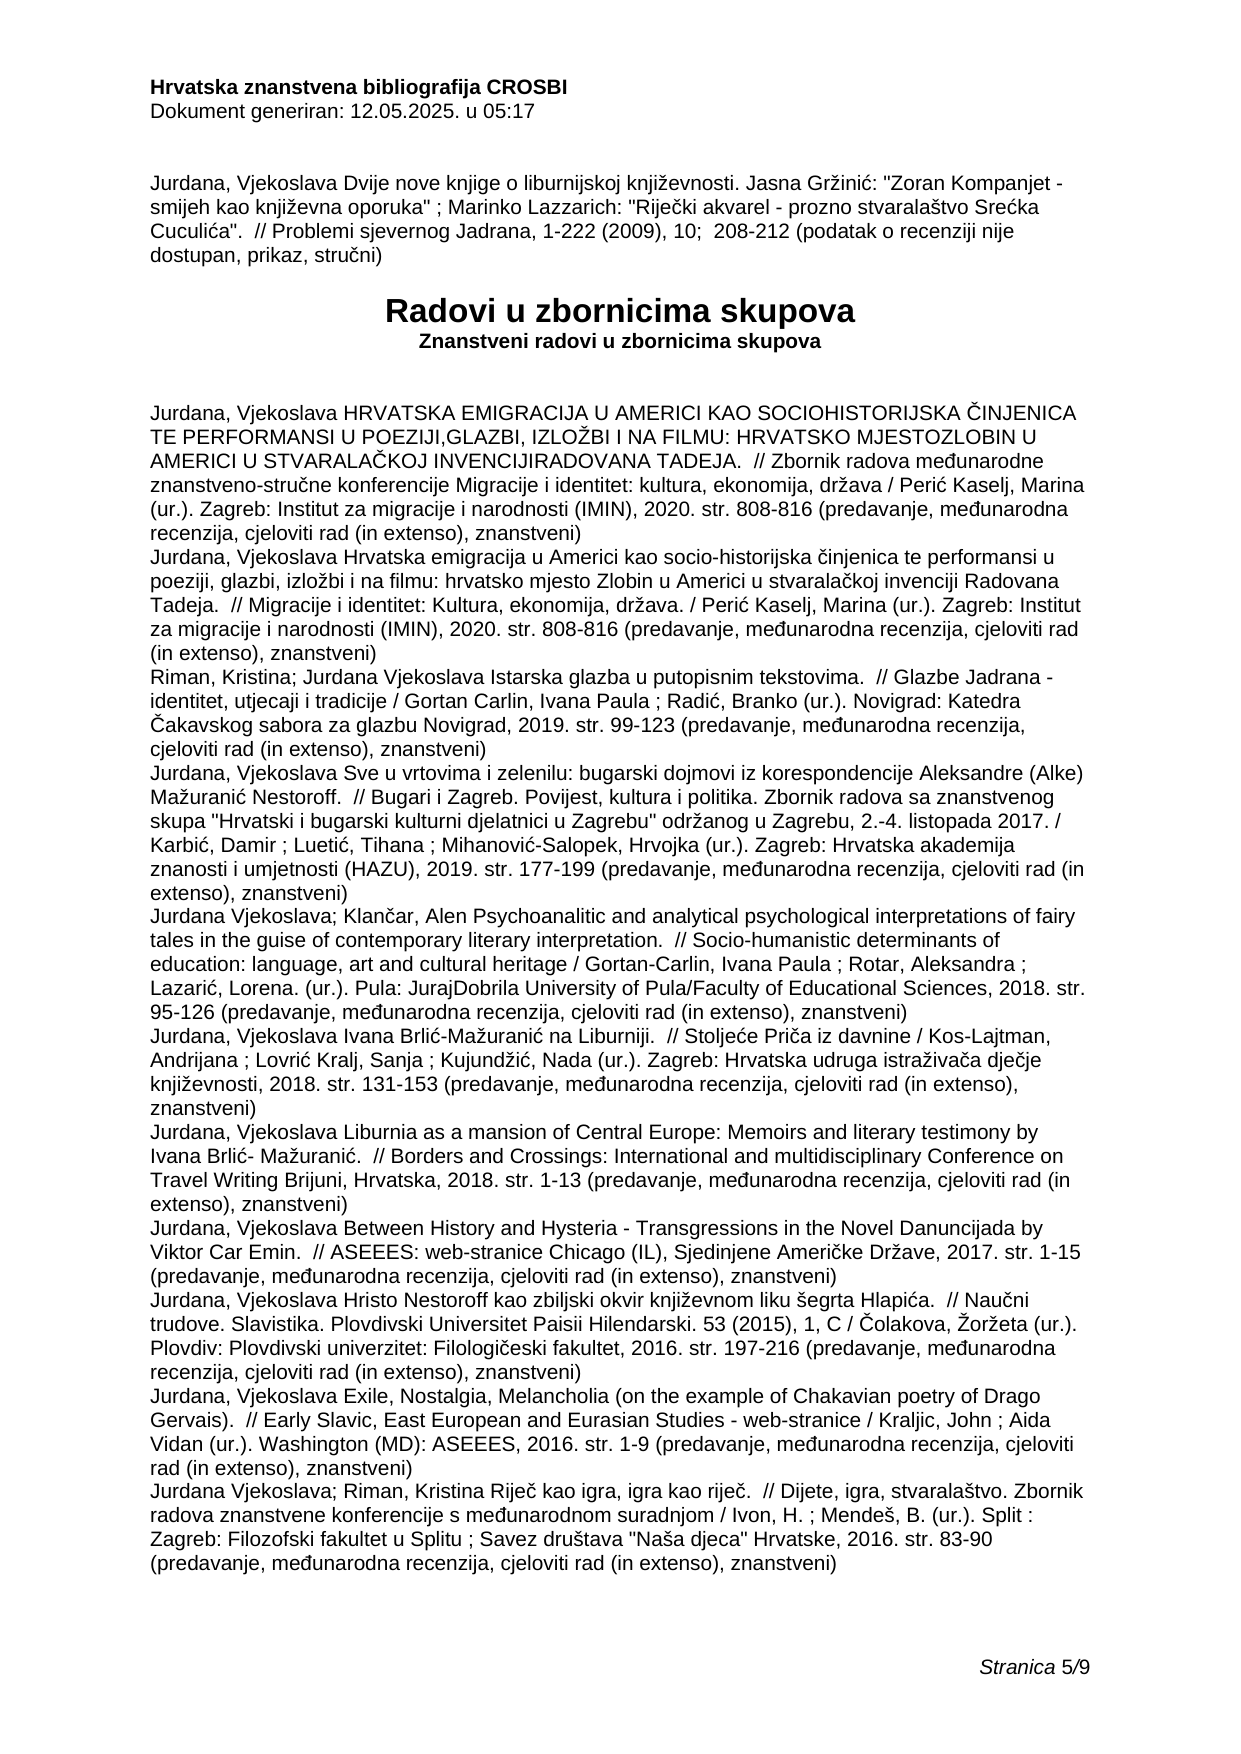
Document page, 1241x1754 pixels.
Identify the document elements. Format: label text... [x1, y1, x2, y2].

text Jurdana, Vjekoslava [150, 761, 1090, 904]
subtitle Radovi u zbornicima skupova [150, 291, 1090, 329]
text Jurdana, Vjekoslava [150, 1383, 1090, 1479]
text Jurdana, Vjekoslava [150, 1216, 1090, 1288]
text Jurdana, Vjekoslava [150, 1120, 1090, 1216]
subtitle Znanstveni radovi u zbornicima skupova [150, 329, 1090, 353]
text Jurdana, Vjekoslava [150, 1024, 1090, 1120]
text Jurdana Vjekoslava; Riman, Kristina [150, 1479, 1090, 1575]
text Jurdana, Vjekoslava [150, 401, 1090, 545]
text Jurdana, Vjekoslava [150, 171, 1090, 267]
text Jurdana, Vjekoslava [150, 1288, 1090, 1383]
text Jurdana, Vjekoslava [150, 545, 1090, 665]
text Jurdana Vjekoslava; Klančar, Alen [150, 904, 1090, 1024]
text Riman, Kristina; Jurdana Vjekoslava [150, 665, 1090, 761]
